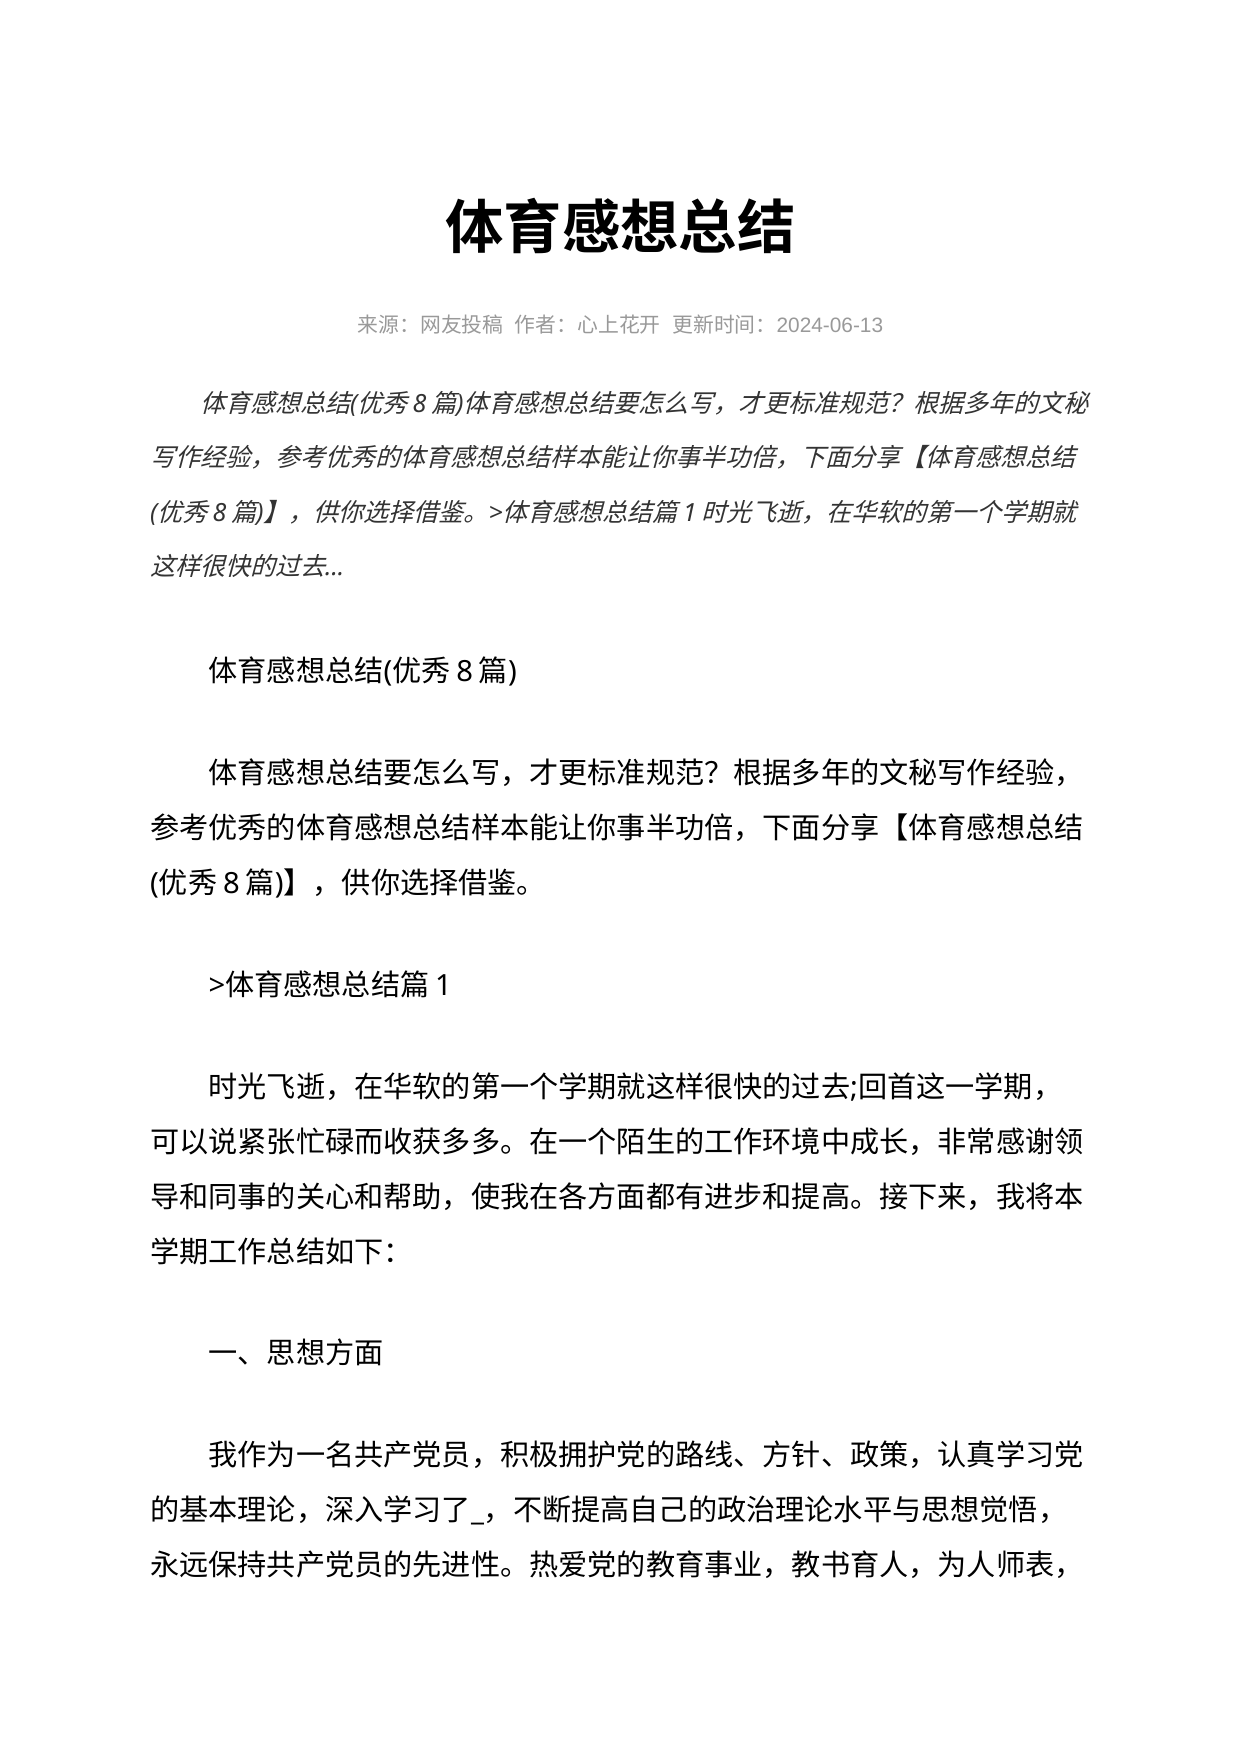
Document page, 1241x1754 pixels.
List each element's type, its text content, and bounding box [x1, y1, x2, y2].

text 来源：网友投稿 作者：心上花开 更新时间：2024-06-13 [150, 313, 1090, 337]
text 体育感想总结(优秀8篇) [150, 648, 1090, 690]
subtitle 体育感想总结 [150, 181, 1090, 266]
text 一、思想方面 [150, 1330, 1090, 1372]
text 体育感想总结(优秀8篇)体育感想总结要怎么写，才更标准规范？根据多年的文秘写作经验，参考优秀的体育感想总结样本能让你事半功倍，下面分享【体育感想总结(优秀8篇)】，供你选择借鉴。>体育感想总结篇1时光飞逝，在华软的第一个学期就这样很快的过去... [150, 383, 1090, 583]
text 时光飞逝，在华软的第一个学期就这样很快的过去;回首这一学期，可以说紧张忙碌而收获多多。在一个陌生的工作环境中成长，非常感谢领导和同事的关心和帮助，使我在各方面都有进步和提高。接下来，我将本学期工作总结如下： [150, 1063, 1090, 1271]
text >体育感想总结篇1 [150, 962, 1090, 1004]
text 体育感想总结要怎么写，才更标准规范？根据多年的文秘写作经验，参考优秀的体育感想总结样本能让你事半功倍，下面分享【体育感想总结(优秀8篇)】，供你选择借鉴。 [150, 750, 1090, 902]
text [150, 1432, 1090, 1584]
